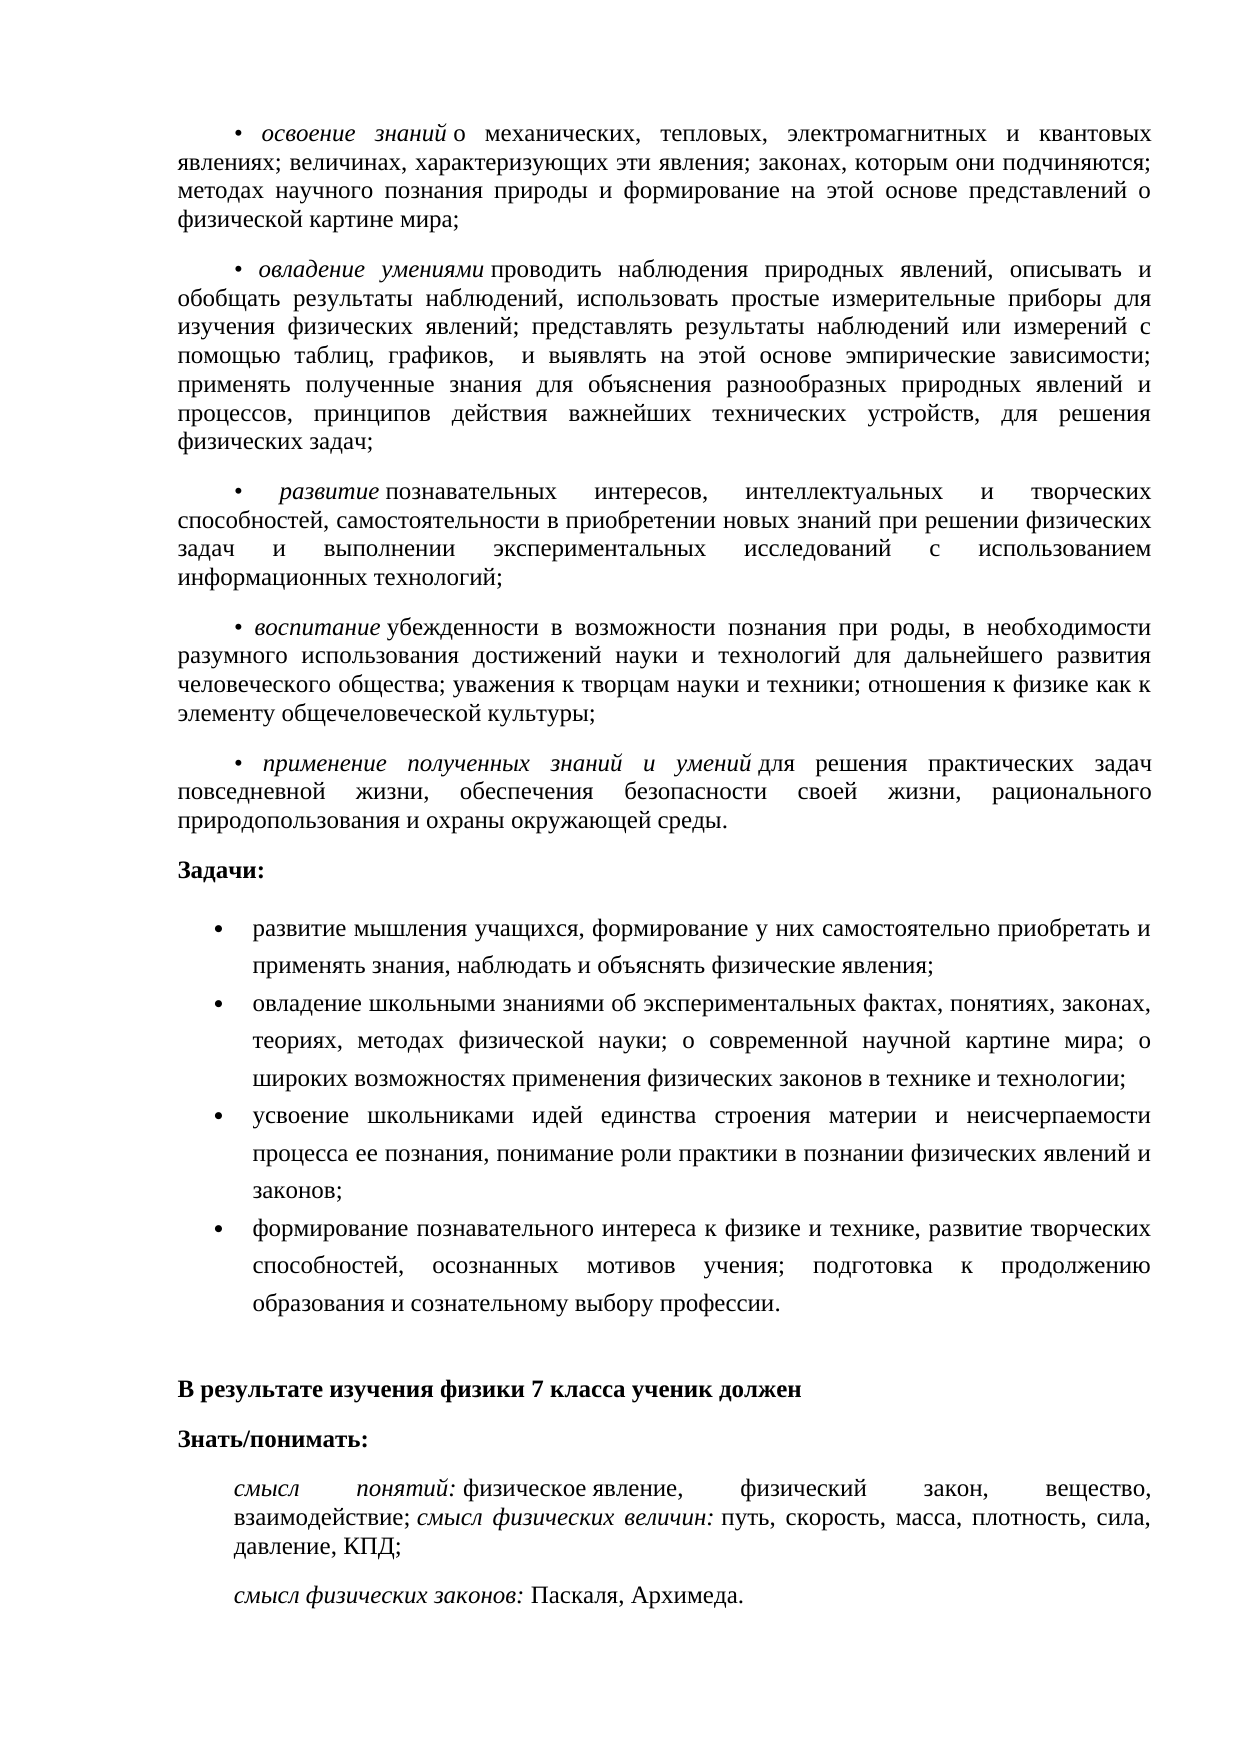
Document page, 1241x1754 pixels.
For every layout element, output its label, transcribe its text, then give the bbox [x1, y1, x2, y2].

text В результате изучения физики 7 класса ученик должен [177, 1374, 1152, 1403]
text • освоение знаний о механических, тепловых, электромагнитных и квантовых явлениях; величинах, характеризующих эти явления; законах, которым они подчиняются; методах научного познания природы и формирование на этой основе представлений о физической картине мира; [177, 118, 1152, 233]
text • воспитание убежденности в возможности познания при роды, в необходимости разумного использования достижений науки и технологий для дальнейшего развития человеческого общества; уважения к творцам науки и техники; отношения к физике как к элементу общечеловеческой культуры; [177, 612, 1152, 727]
text смысл понятий: физическое явление, физический закон, вещество, взаимодействие; смысл физических величин: путь, скорость, масса, плотность, сила, давление, КПД; [233, 1473, 1152, 1560]
list формирование познавательного интереса к физике и технике, развитие творческих способностей, осознанных мотивов учения; подготовка к продолжению образования и сознательному выбору профессии. [215, 1204, 1152, 1317]
list усвоение школьниками идей единства строения материи и неисчерпаемости процесса ее познания, понимание роли практики в познании физических явлений и законов; [215, 1092, 1152, 1204]
text • овладение умениями проводить наблюдения природных явлений, описывать и обобщать результаты наблюдений, использовать простые измерительные приборы для изучения физических явлений; представлять результаты наблюдений или измерений с помощью таблиц, графиков, и выявлять на этой основе эмпирические зависимости; применять полученные знания для объяснения разнообразных природных явлений и процессов, принципов действия важнейших технических устройств, для решения физических задач; [177, 254, 1152, 455]
text Знать/понимать: [177, 1424, 1152, 1453]
text • развитие познавательных интересов, интеллектуальных и творческих способностей, самостоятельности в приобретении новых знаний при решении физических задач и выполнении экспериментальных исследований с использованием информационных технологий; [177, 476, 1152, 591]
list развитие мышления учащихся, формирование у них самостоятельно приобретать и применять знания, наблюдать и объяснять физические явления; [215, 904, 1152, 979]
text Задачи: [177, 855, 1152, 883]
list овладение школьными знаниями об экспериментальных фактах, понятиях, законах, теориях, методах физической науки; о современной научной картине мира; о широких возможностях применения физических законов в технике и технологии; [215, 979, 1152, 1092]
text • применение полученных знаний и умений для решения практических задач повседневной жизни, обеспечения безопасности своей жизни, рационального природопользования и охраны окружающей среды. [177, 748, 1152, 834]
text смысл физических законов: Паскаля, Архимеда. [233, 1581, 1152, 1609]
